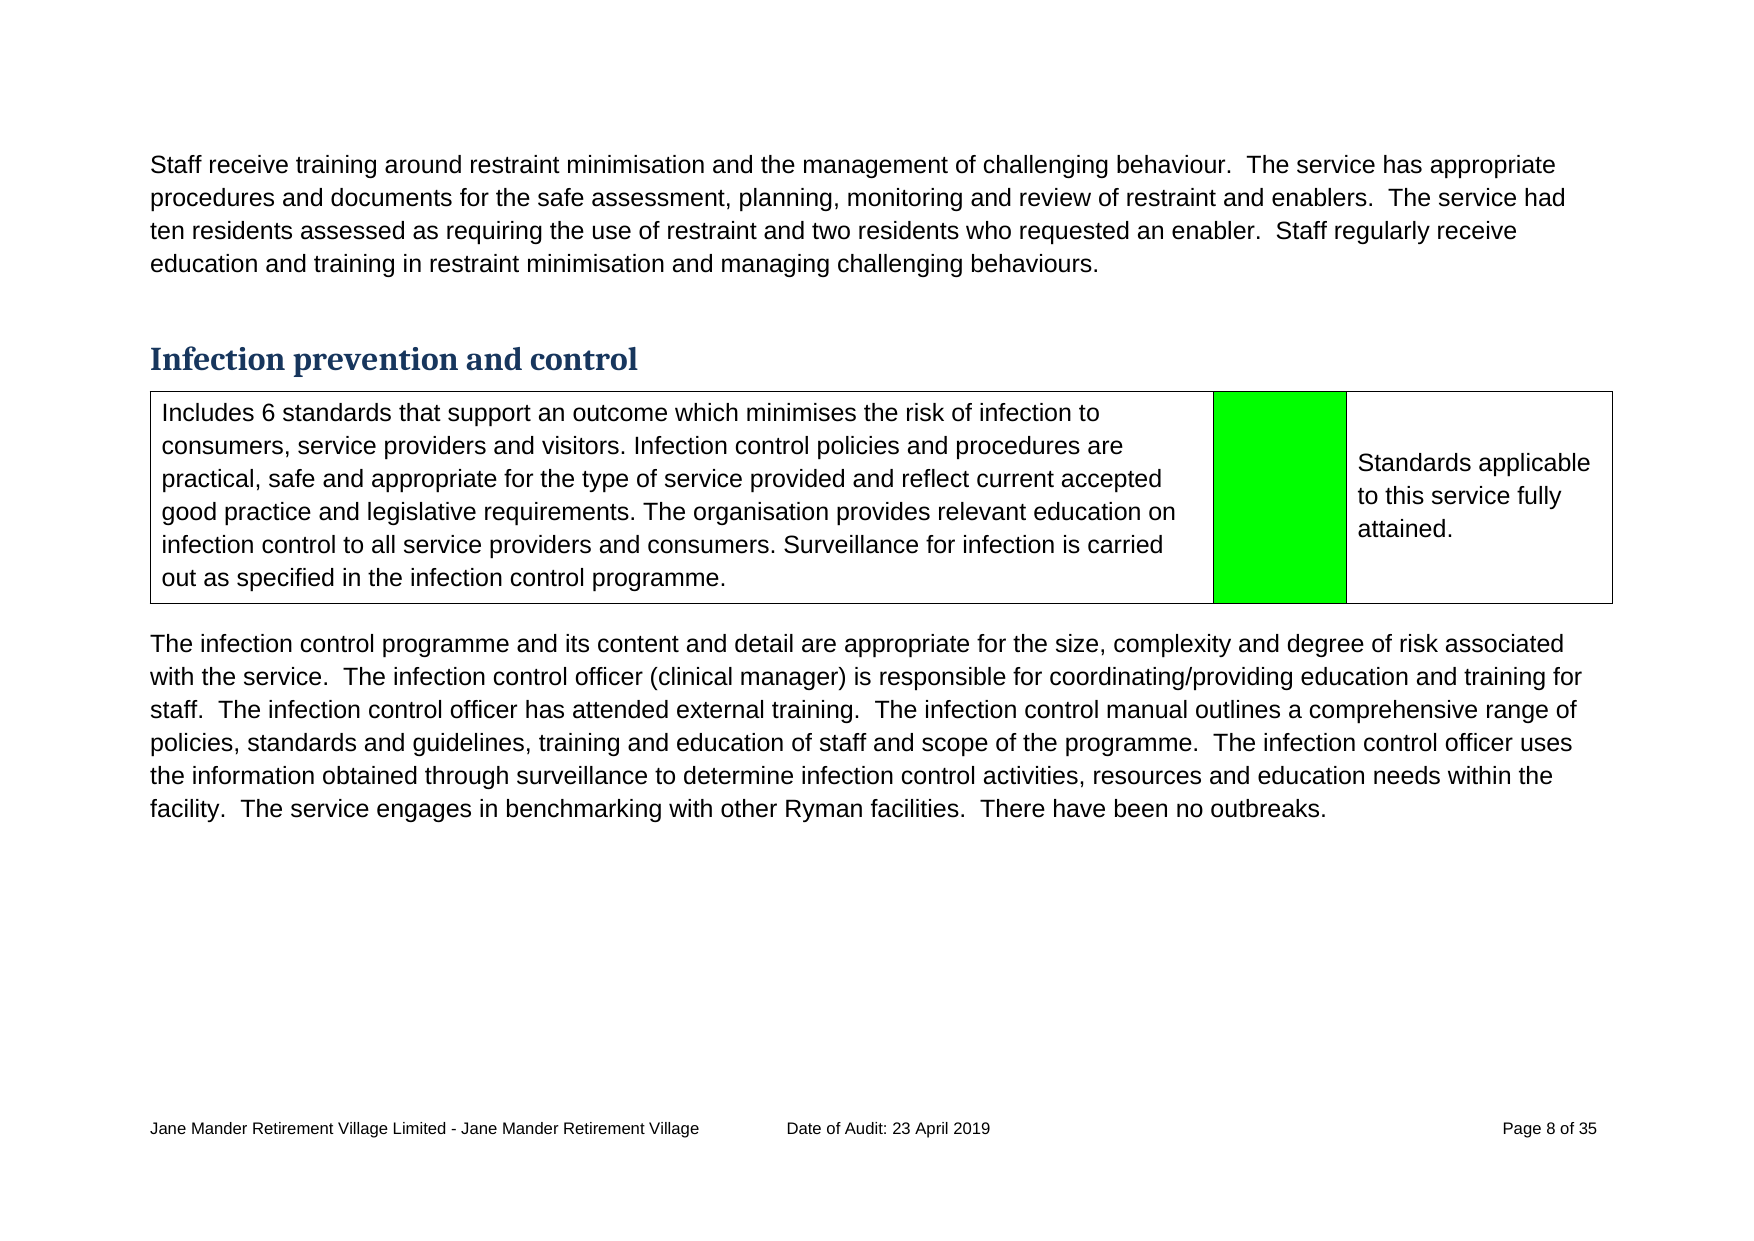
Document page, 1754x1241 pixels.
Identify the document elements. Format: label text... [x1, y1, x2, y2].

table_header Includes 6 standards that support an outcome which minimises the risk of infection to consumers, service providers and visitors. Infection control policies and procedures are practical, safe and appropriate for the type of service provided and reflect current accepted good practice and legislative requirements. The organisation provides relevant education on infection control to all service providers and consumers. Surveillance for infection is carried out as specified in the infection control programme. [151, 392, 1213, 603]
text Staff receive training around restraint minimisation and the management of challenging behaviour. The service has appropriate procedures and documents for the safe assessment, planning, monitoring and review of restraint and enablers. The service had ten residents assessed as requiring the use of restraint and two residents who requested an enabler. Staff regularly receive education and training in restraint minimisation and managing challenging behaviours. [150, 150, 1604, 278]
subtitle Infection prevention and control [150, 340, 1604, 378]
table_header [1214, 392, 1346, 603]
table_header Standards applicable to this service fully attained. [1347, 392, 1612, 603]
text The infection control programme and its content and detail are appropriate for the size, complexity and degree of risk associated with the service. The infection control officer (clinical manager) is responsible for coordinating/providing education and training for staff. The infection control officer has attended external training. The infection control manual outlines a comprehensive range of policies, standards and guidelines, training and education of staff and scope of the programme. The infection control officer uses the information obtained through surveillance to determine infection control activities, resources and education needs within the facility. The service engages in benchmarking with other Ryman facilities. There have been no outbreaks. [150, 629, 1604, 822]
